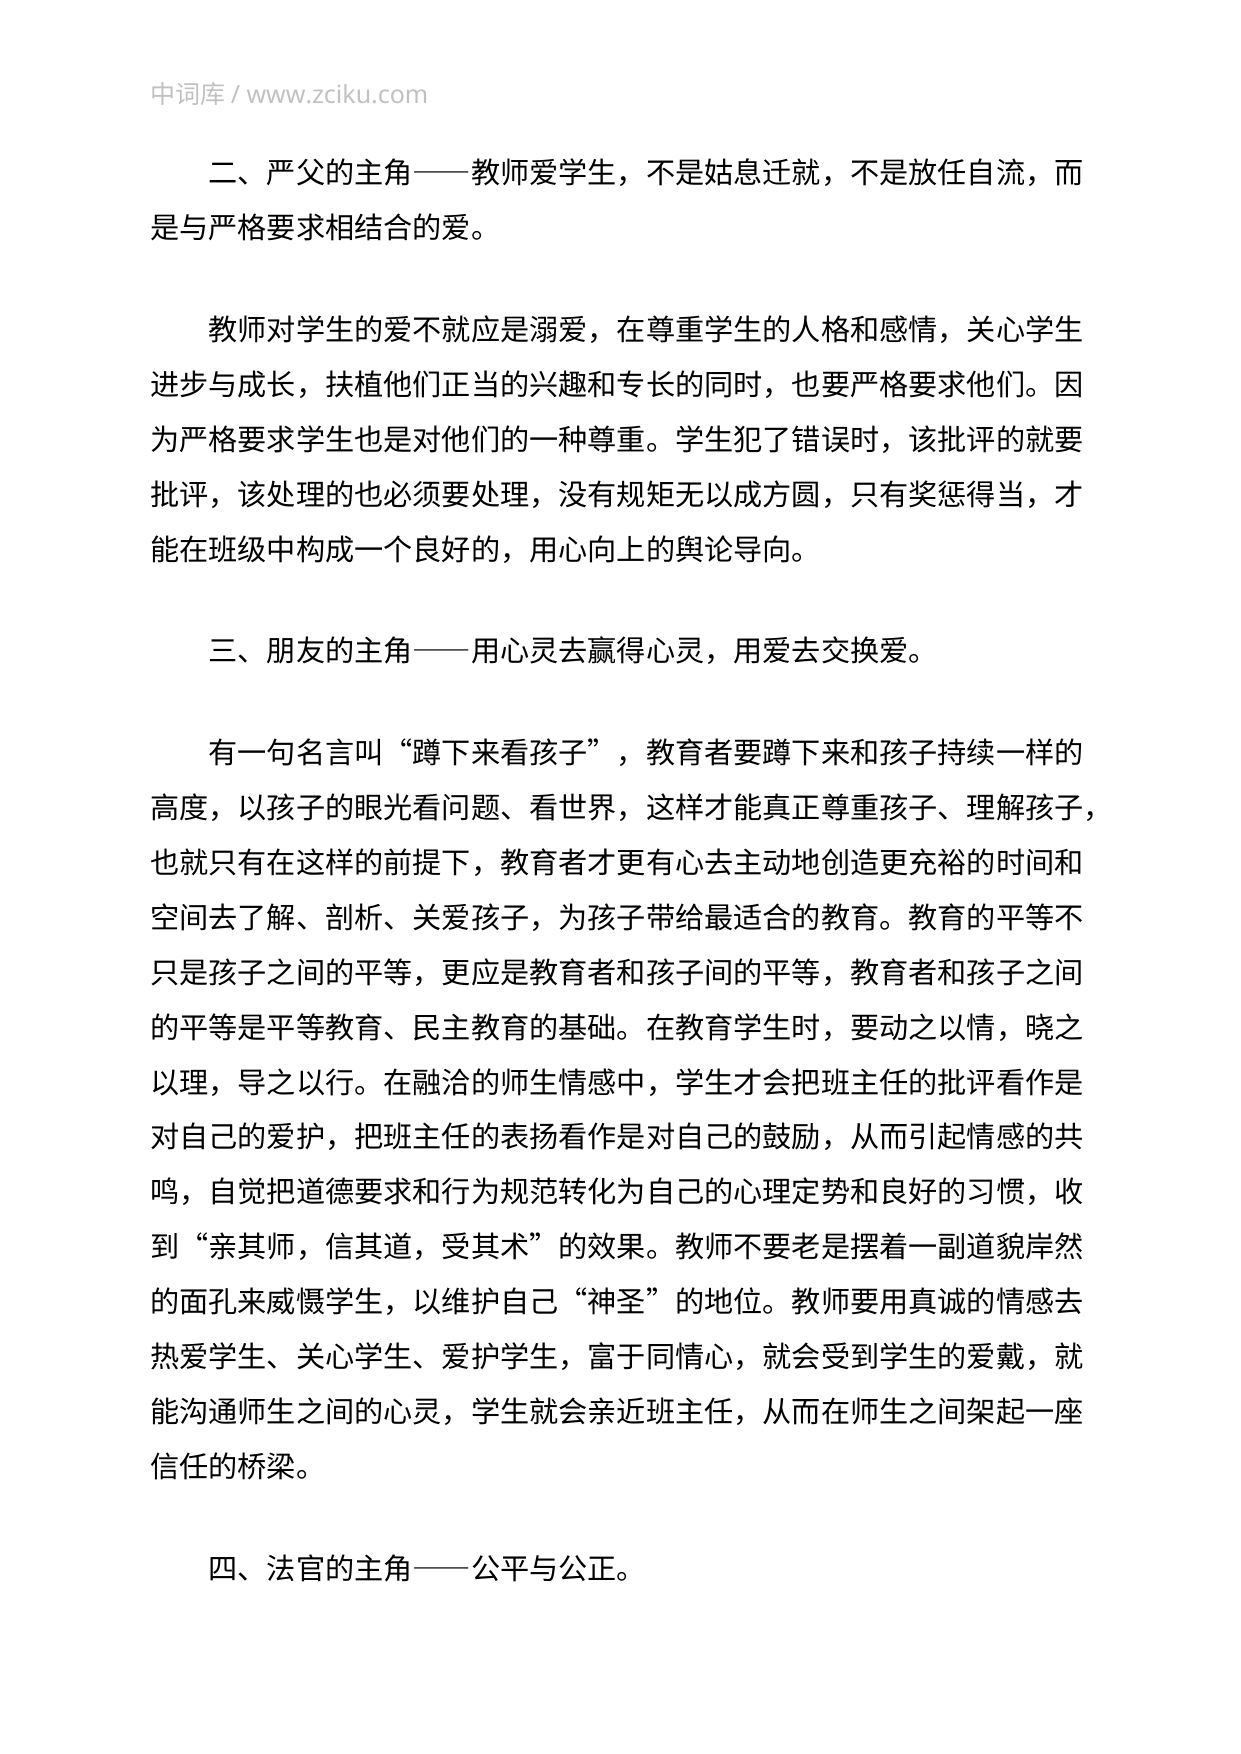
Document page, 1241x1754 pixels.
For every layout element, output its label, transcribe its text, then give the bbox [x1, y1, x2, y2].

text 二、严父的主角——教师爱学生，不是姑息迁就，不是放任自流，而是与严格要求相结合的爱。 [150, 150, 1090, 247]
text 三、朋友的主角——用心灵去赢得心灵，用爱去交换爱。 [150, 628, 1090, 670]
text 教师对学生的爱不就应是溺爱，在尊重学生的人格和感情，关心学生进步与成长，扶植他们正当的兴趣和专长的同时，也要严格要求他们。因为严格要求学生也是对他们的一种尊重。学生犯了错误时，该批评的就要批评，该处理的也必须要处理，没有规矩无以成方圆，只有奖惩得当，才能在班级中构成一个良好的，用心向上的舆论导向。 [150, 307, 1090, 568]
text 四、法官的主角——公平与公正。 [150, 1545, 1090, 1587]
text 有一句名言叫“蹲下来看孩子”，教育者要蹲下来和孩子持续一样的高度，以孩子的眼光看问题、看世界，这样才能真正尊重孩子、理解孩子，也就只有在这样的前提下，教育者才更有心去主动地创造更充裕的时间和空间去了解、剖析、关爱孩子，为孩子带给最适合的教育。教育的平等不只是孩子之间的平等，更应是教育者和孩子间的平等，教育者和孩子之间的平等是平等教育、民主教育的基础。在教育学生时，要动之以情，晓之以理，导之以行。在融洽的师生情感中，学生才会把班主任的批评看作是对自己的爱护，把班主任的表扬看作是对自己的鼓励，从而引起情感的共鸣，自觉把道德要求和行为规范转化为自己的心理定势和良好的习惯，收到“亲其师，信其道，受其术”的效果。教师不要老是摆着一副道貌岸然的面孔来威慑学生，以维护自己“神圣”的地位。教师要用真诚的情感去热爱学生、关心学生、爱护学生，富于同情心，就会受到学生的爱戴，就能沟通师生之间的心灵，学生就会亲近班主任，从而在师生之间架起一座信任的桥梁。 [150, 730, 1090, 1486]
